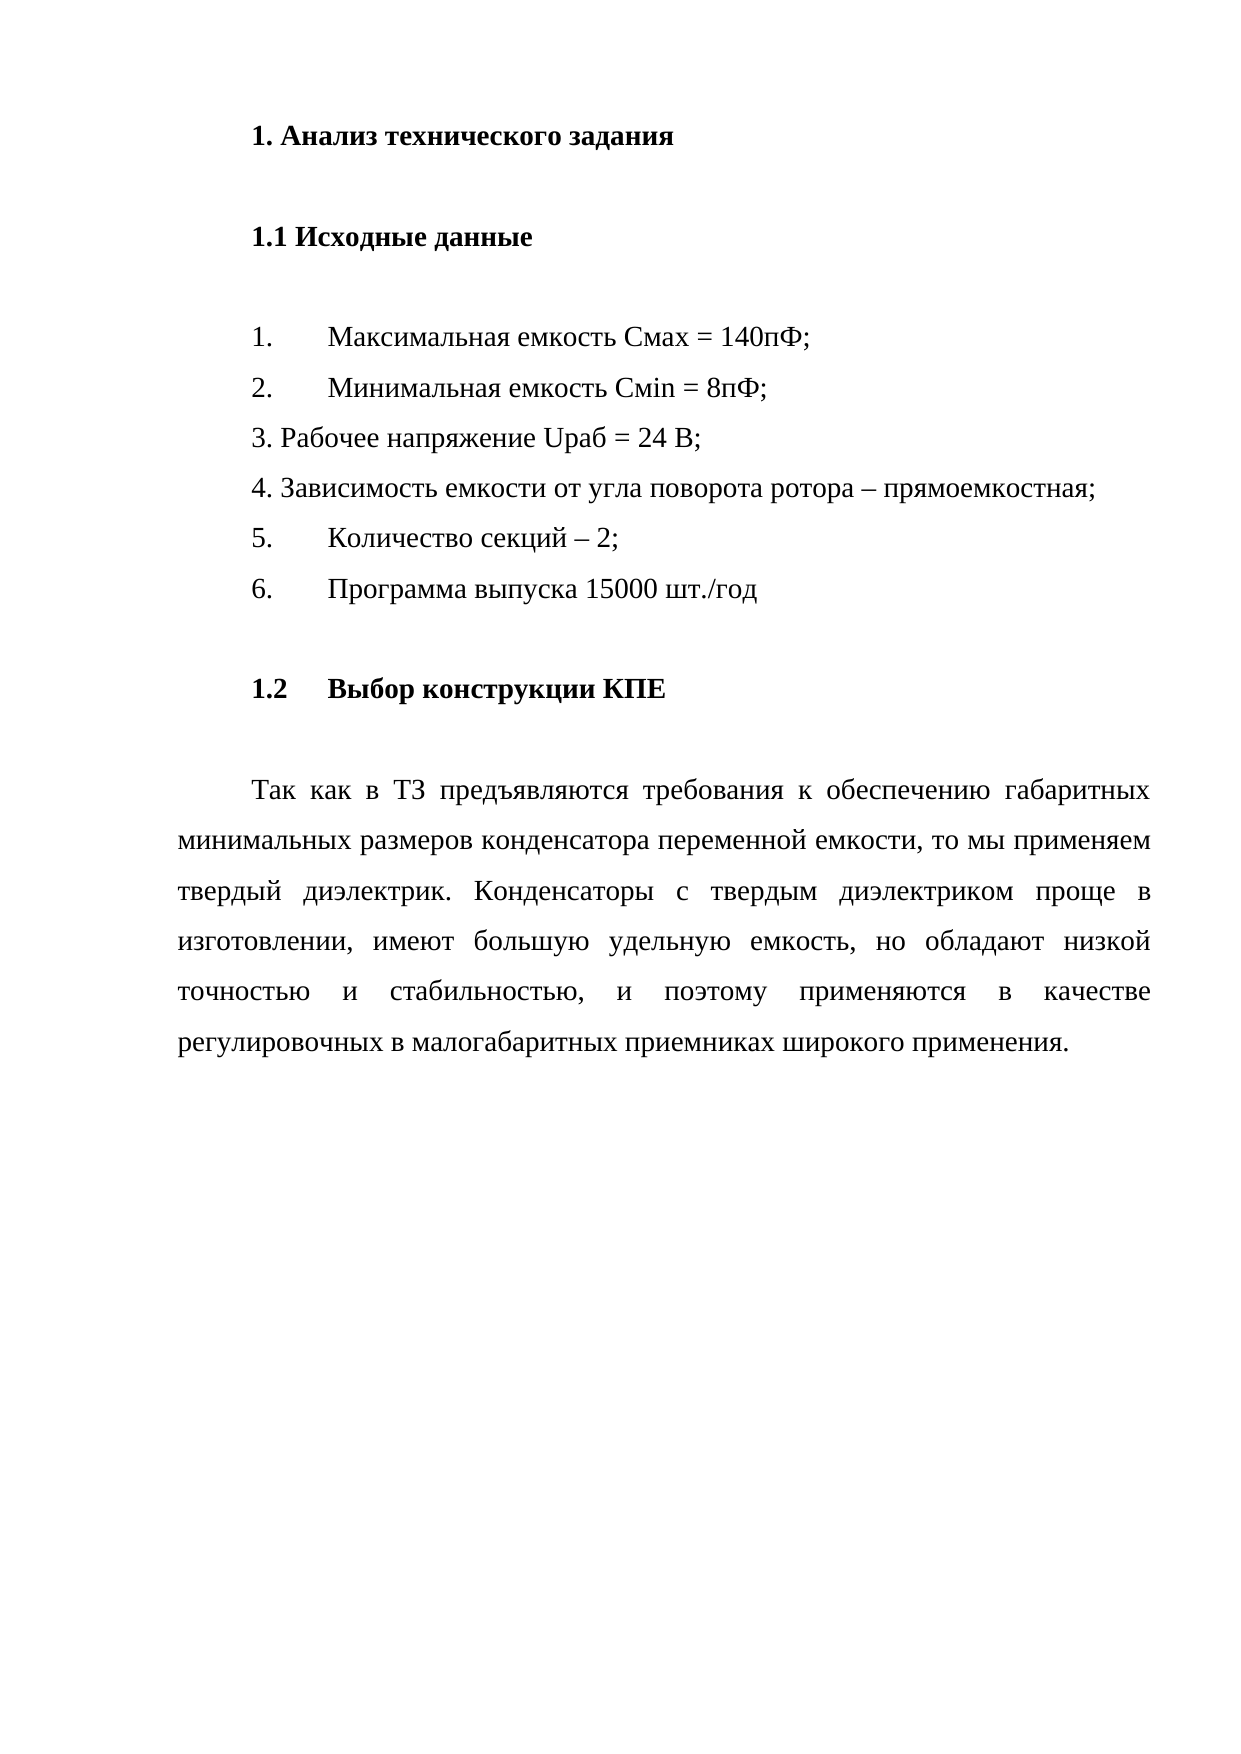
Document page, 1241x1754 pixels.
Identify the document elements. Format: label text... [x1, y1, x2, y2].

text Так как в ТЗ предъявляются требования к обеспечению габаритных минимальных размеров конденсатора переменной емкости, то мы применяем твердый диэлектрик. Конденсаторы с твердым диэлектриком проще в изготовлении, имеют большую удельную емкость, но обладают низкой точностью и стабильностью, и поэтому применяются в качестве регулировочных в малогабаритных приемниках широкого применения. [177, 772, 1152, 1057]
list Программа выпуска 15000 шт./год [177, 571, 1152, 604]
text 1.1 Исходные данные [177, 219, 1152, 252]
list Выбор конструкции КПЕ [177, 672, 1152, 705]
text 4. Зависимость емкости от угла поворота ротора – прямоемкостная; [177, 470, 1152, 504]
list Минимальная емкость Смin = 8пФ; [177, 370, 1152, 403]
text 3. Рабочее напряжение Uраб = 24 В; [177, 420, 1152, 453]
list Количество секций – 2; [177, 521, 1152, 554]
text 1. Анализ технического задания [177, 118, 1152, 152]
list Максимальная емкость Смах = 140пФ; [177, 319, 1152, 353]
